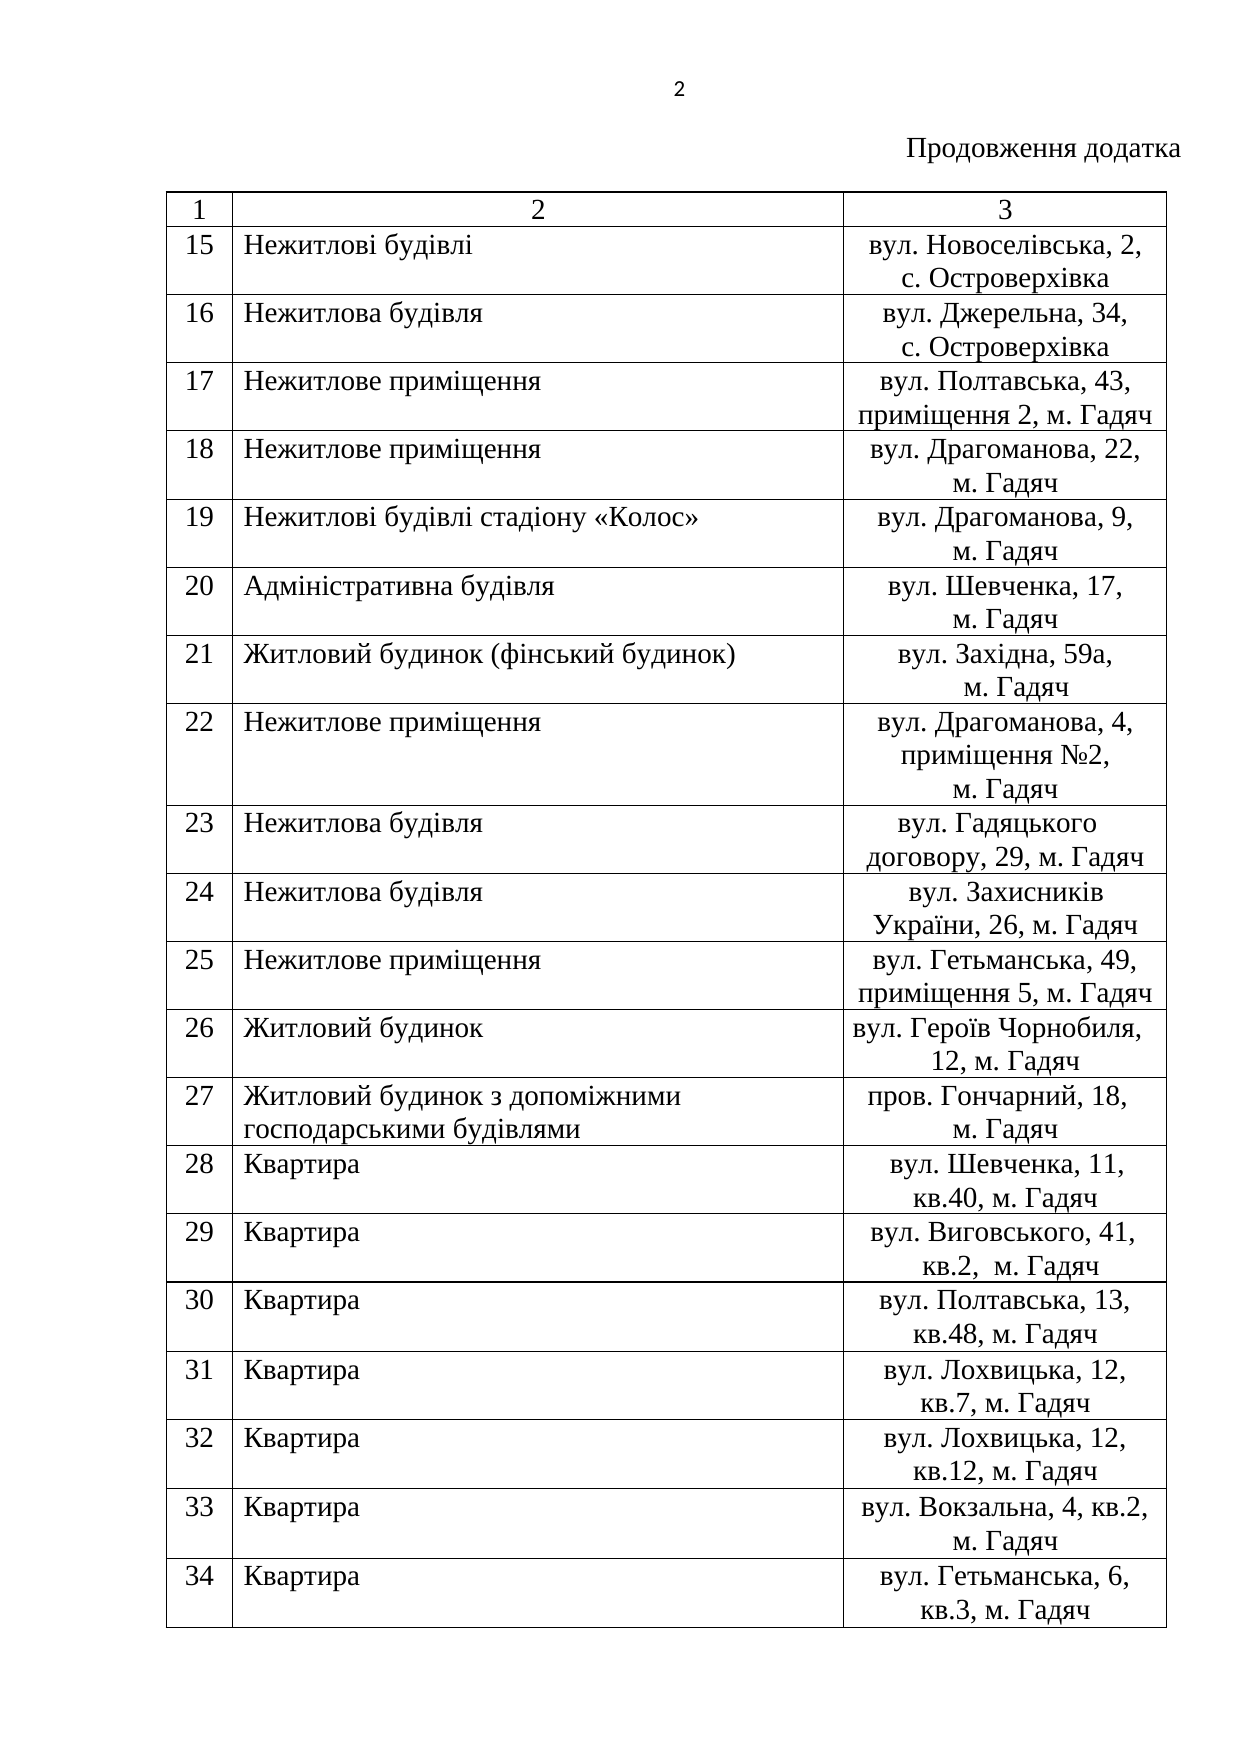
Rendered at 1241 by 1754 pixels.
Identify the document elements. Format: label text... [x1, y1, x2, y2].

table_cell 31 [167, 1352, 232, 1419]
table_cell 33 [167, 1489, 232, 1557]
table_cell Нежитлова будівля [233, 874, 843, 941]
table_cell 1 [167, 193, 232, 226]
table_cell Житловий будинок [233, 1010, 843, 1077]
table_cell Квартира [233, 1146, 843, 1213]
table_cell 34 [167, 1559, 232, 1627]
table_cell 27 [167, 1078, 232, 1145]
table_cell 26 [167, 1010, 232, 1077]
table_cell 15 [167, 227, 232, 294]
table_cell 2 [233, 193, 843, 226]
table_cell Квартира [233, 1420, 843, 1488]
table_cell 3 [844, 193, 1166, 226]
table_cell вул. Вокзальна, 4, кв.2, м. Гадяч [844, 1489, 1166, 1557]
table_cell Житловий будинок (фінський будинок) [233, 636, 843, 703]
table_cell вул. Полтавська, 43, приміщення 2, м. Гадяч [844, 363, 1166, 430]
table_cell 22 [167, 704, 232, 804]
table_cell Нежитлове приміщення [233, 363, 843, 430]
table_cell 21 [167, 636, 232, 703]
table_cell Нежитлова будівля [233, 295, 843, 362]
table_cell 28 [167, 1146, 232, 1213]
table_cell вул. Західна, 59а, м. Гадяч [844, 636, 1166, 703]
table_cell вул. Гетьманська, 49, приміщення 5, м. Гадяч [844, 942, 1166, 1009]
table_cell Нежитлові будівлі стадіону «Колос» [233, 500, 843, 567]
table_cell 18 [167, 431, 232, 498]
table_cell вул. Драгоманова, 4, приміщення №2, м. Гадяч [844, 704, 1166, 804]
table_cell Квартира [233, 1214, 843, 1281]
table_cell 30 [167, 1283, 232, 1351]
table_cell Нежитлове приміщення [233, 704, 843, 804]
table_cell вул. Драгоманова, 9, м. Гадяч [844, 500, 1166, 567]
table_cell Житловий будинок з допоміжними господарськими будівлями [233, 1078, 843, 1145]
table_cell Нежитлове приміщення [233, 942, 843, 1009]
table_cell Квартира [233, 1283, 843, 1351]
table_cell Квартира [233, 1352, 843, 1419]
table_cell вул. Шевченка, 11, кв.40, м. Гадяч [844, 1146, 1166, 1213]
table_cell вул. Новоселівська, 2, с. Островерхівка [844, 227, 1166, 294]
table_cell вул. Джерельна, 34, с. Островерхівка [844, 295, 1166, 362]
table_cell 16 [167, 295, 232, 362]
table_cell Нежитлове приміщення [233, 431, 843, 498]
table_cell вул. Лохвицька, 12, кв.7, м. Гадяч [844, 1352, 1166, 1419]
table_cell Нежитлові будівлі [233, 227, 843, 294]
table_cell вул. Гадяцького договору, 29, м. Гадяч [844, 806, 1166, 873]
table_cell Адміністративна будівля [233, 568, 843, 635]
table_cell вул. Полтавська, 13, кв.48, м. Гадяч [844, 1283, 1166, 1351]
table_cell 17 [167, 363, 232, 430]
table_cell вул. Гетьманська, 6, кв.3, м. Гадяч [844, 1559, 1166, 1627]
table_cell 19 [167, 500, 232, 567]
table_cell Квартира [233, 1489, 843, 1557]
table_cell вул. Драгоманова, 22, м. Гадяч [844, 431, 1166, 498]
table_cell пров. Гончарний, 18, м. Гадяч [844, 1078, 1166, 1145]
table_cell вул. Виговського, 41, кв.2, м. Гадяч [844, 1214, 1166, 1281]
table_cell вул. Захисників України, 26, м. Гадяч [844, 874, 1166, 941]
table_cell вул. Лохвицька, 12, кв.12, м. Гадяч [844, 1420, 1166, 1488]
table_cell 20 [167, 568, 232, 635]
table_cell 24 [167, 874, 232, 941]
table_cell вул. Героїв Чорнобиля, 12, м. Гадяч [844, 1010, 1166, 1077]
table_cell 23 [167, 806, 232, 873]
table_cell 25 [167, 942, 232, 1009]
table_cell Нежитлова будівля [233, 806, 843, 873]
table_cell вул. Шевченка, 17, м. Гадяч [844, 568, 1166, 635]
table_cell Квартира [233, 1559, 843, 1627]
table_cell 32 [167, 1420, 232, 1488]
table_cell 29 [167, 1214, 232, 1281]
